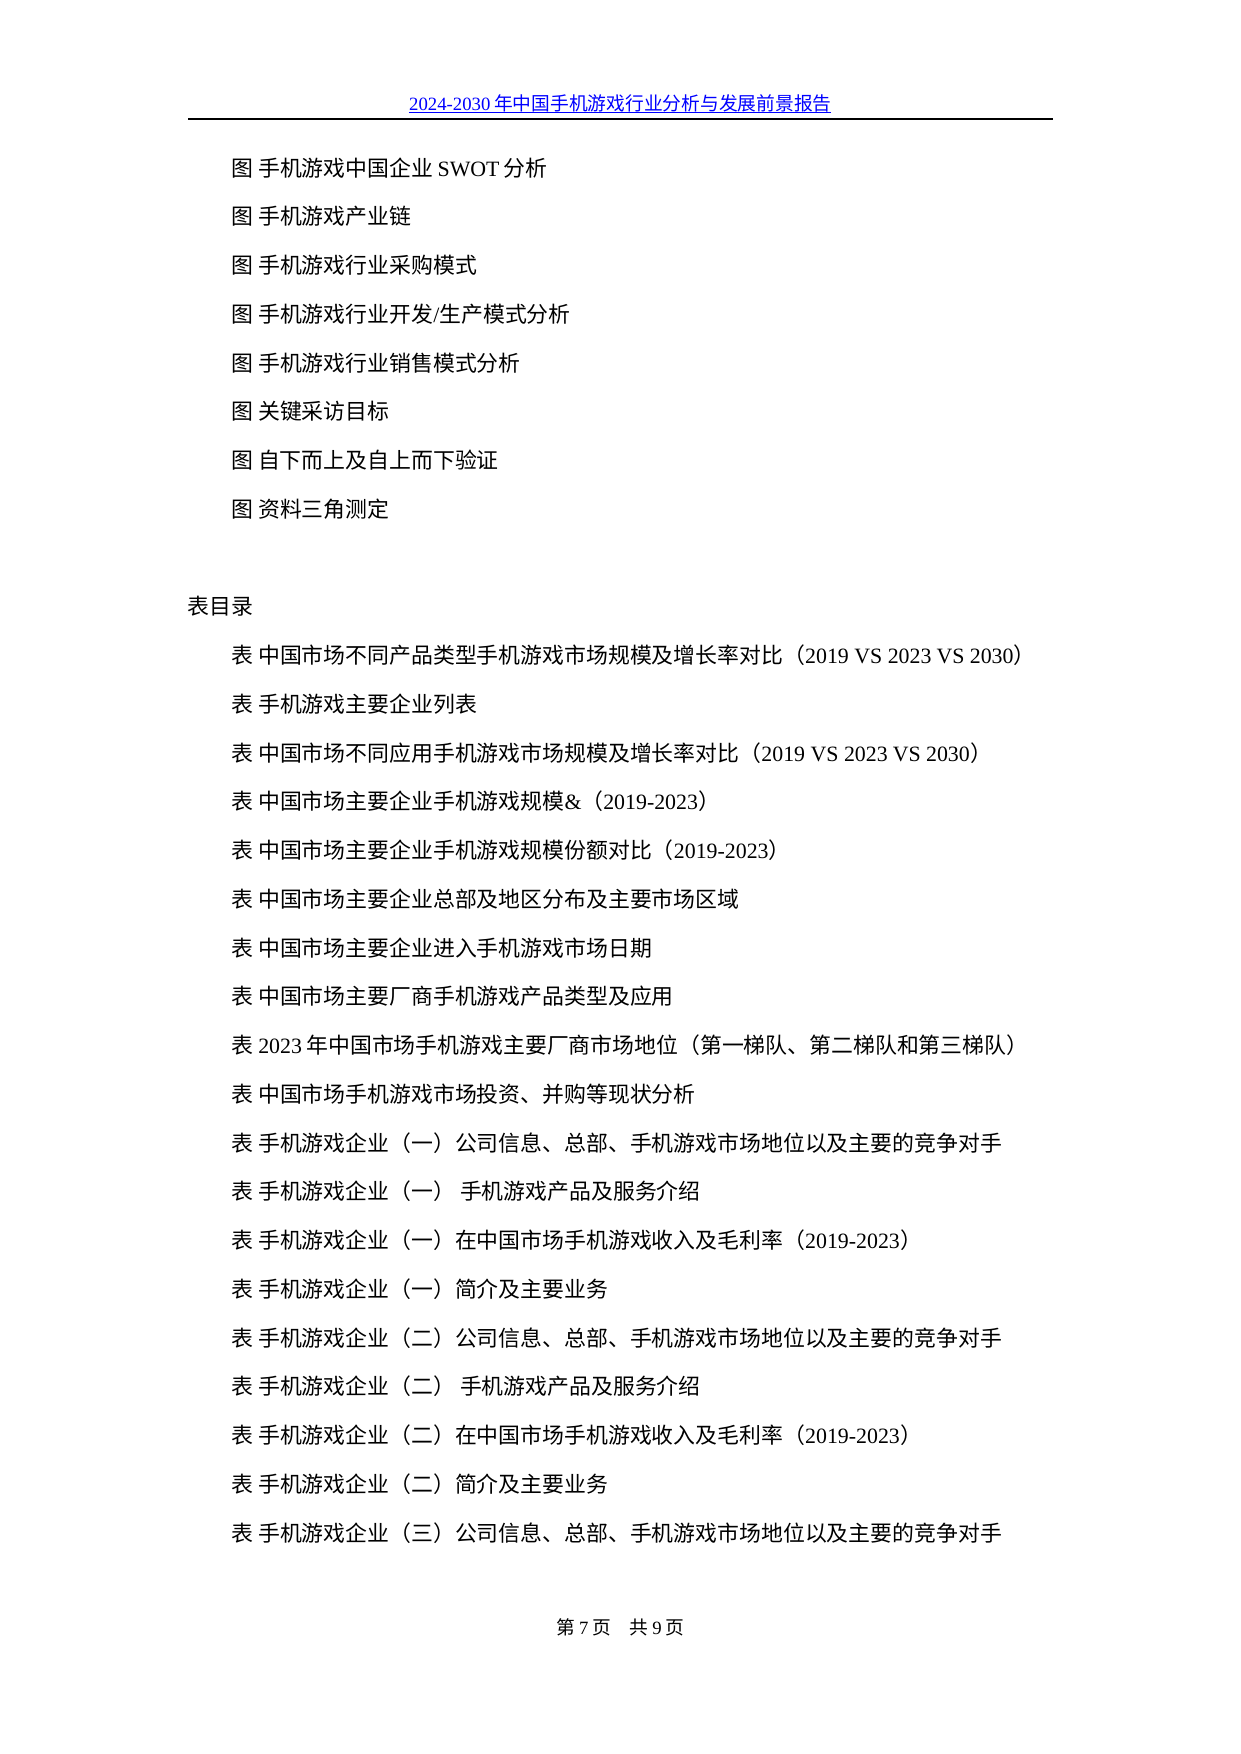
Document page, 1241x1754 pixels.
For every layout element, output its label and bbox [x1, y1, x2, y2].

text [187, 150, 1053, 1548]
